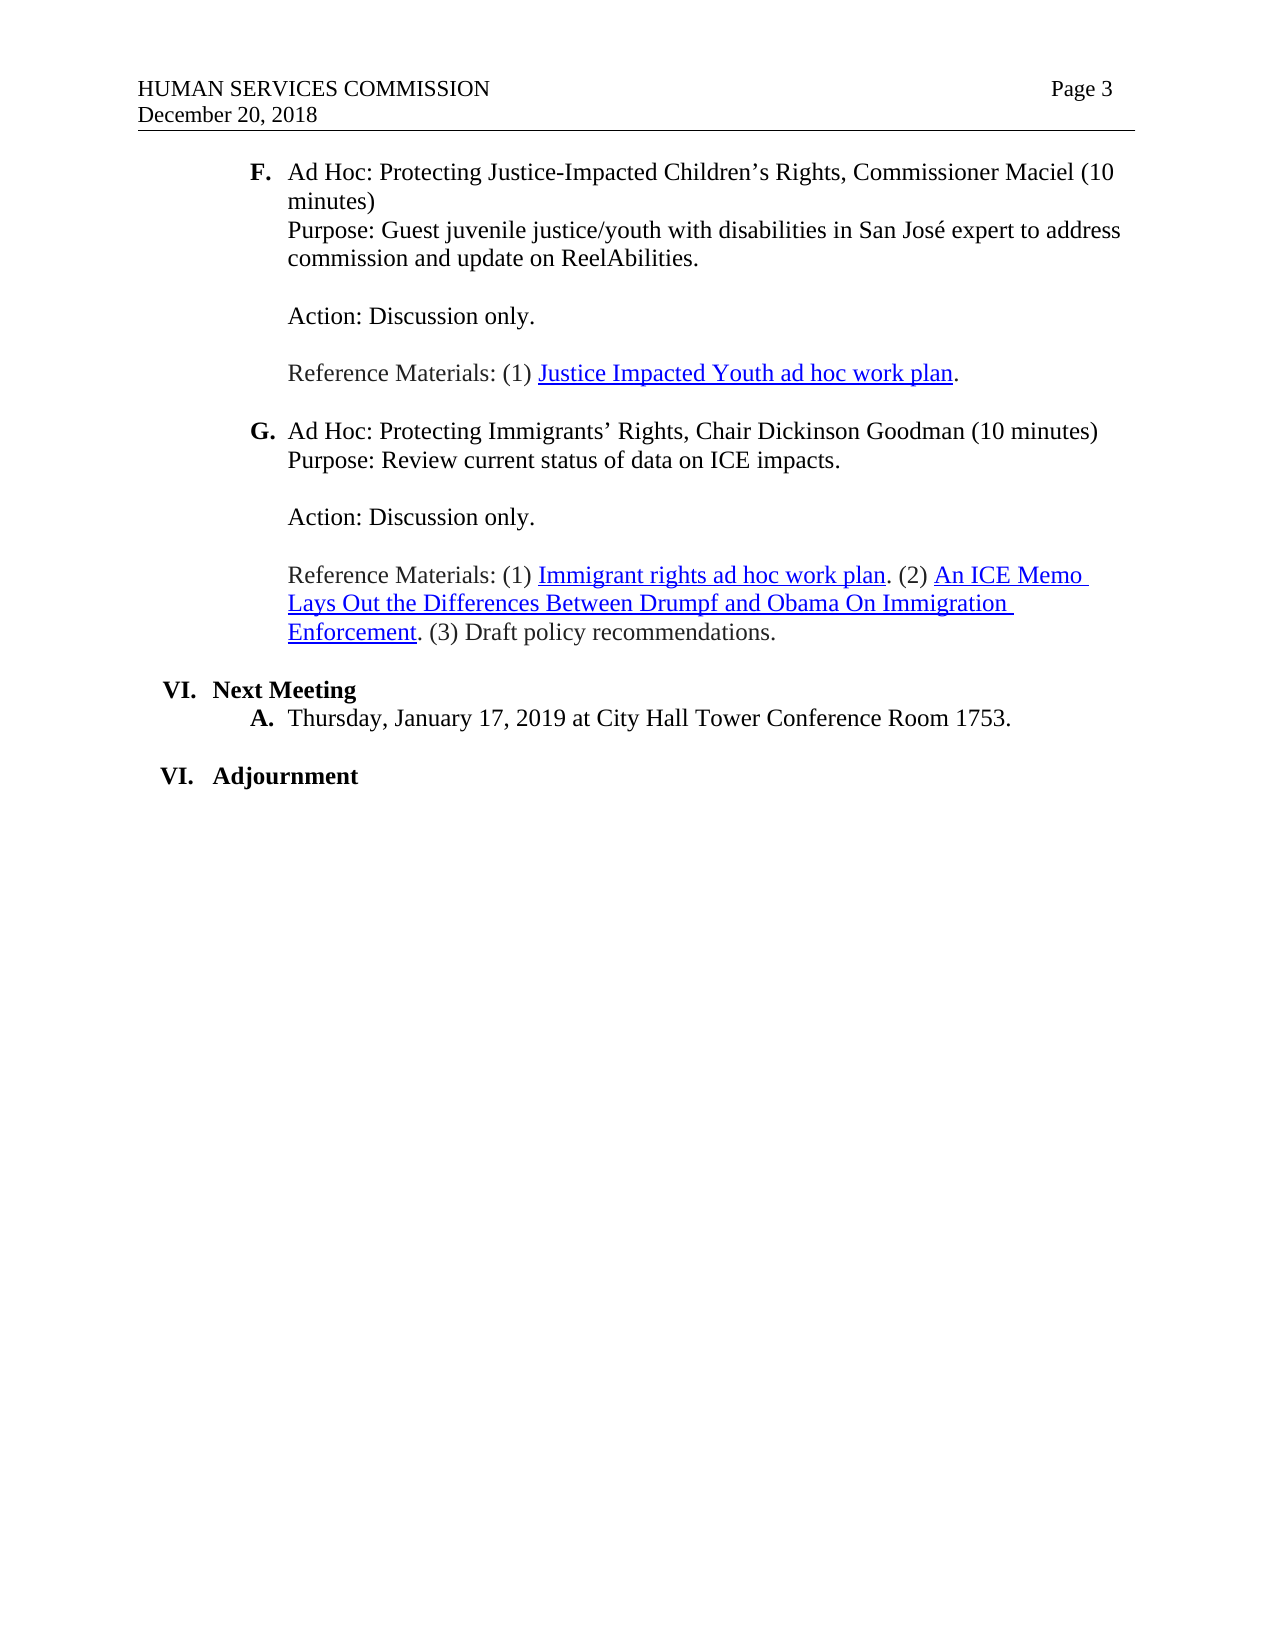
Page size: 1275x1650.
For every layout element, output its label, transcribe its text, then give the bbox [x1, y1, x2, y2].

list Ad Hoc: Protecting Immigrants’ Rights, Chair Dickinson Goodman (10 minutes) [250, 416, 1135, 445]
list Reference Materials: (1) Immigrant rights ad hoc work plan. (2) An ICE Memo Lays Out the Differences Between Drumpf and Obama On Immigration Enforcement. (3) Draft policy recommendations. [287, 560, 1135, 646]
list Purpose: Guest juvenile justice/youth with disabilities in San José expert to address commission and update on ReelAbilities. [287, 215, 1135, 272]
list Action: Discussion only. [287, 502, 1135, 531]
list Next Meeting [162, 675, 1135, 703]
list Thursday, January 17, 2019 at City Hall Tower Conference Room 1753. [250, 703, 1135, 732]
list Adjournment [194, 761, 1135, 790]
list Action: Discussion only. [287, 301, 1135, 330]
list Reference Materials: (1) Justice Impacted Youth ad hoc work plan. [287, 358, 1135, 387]
list Ad Hoc: Protecting Justice-Impacted Children’s Rights, Commissioner Maciel (10 minutes) [250, 157, 1135, 215]
list Purpose: Review current status of data on ICE impacts. [287, 445, 1135, 473]
